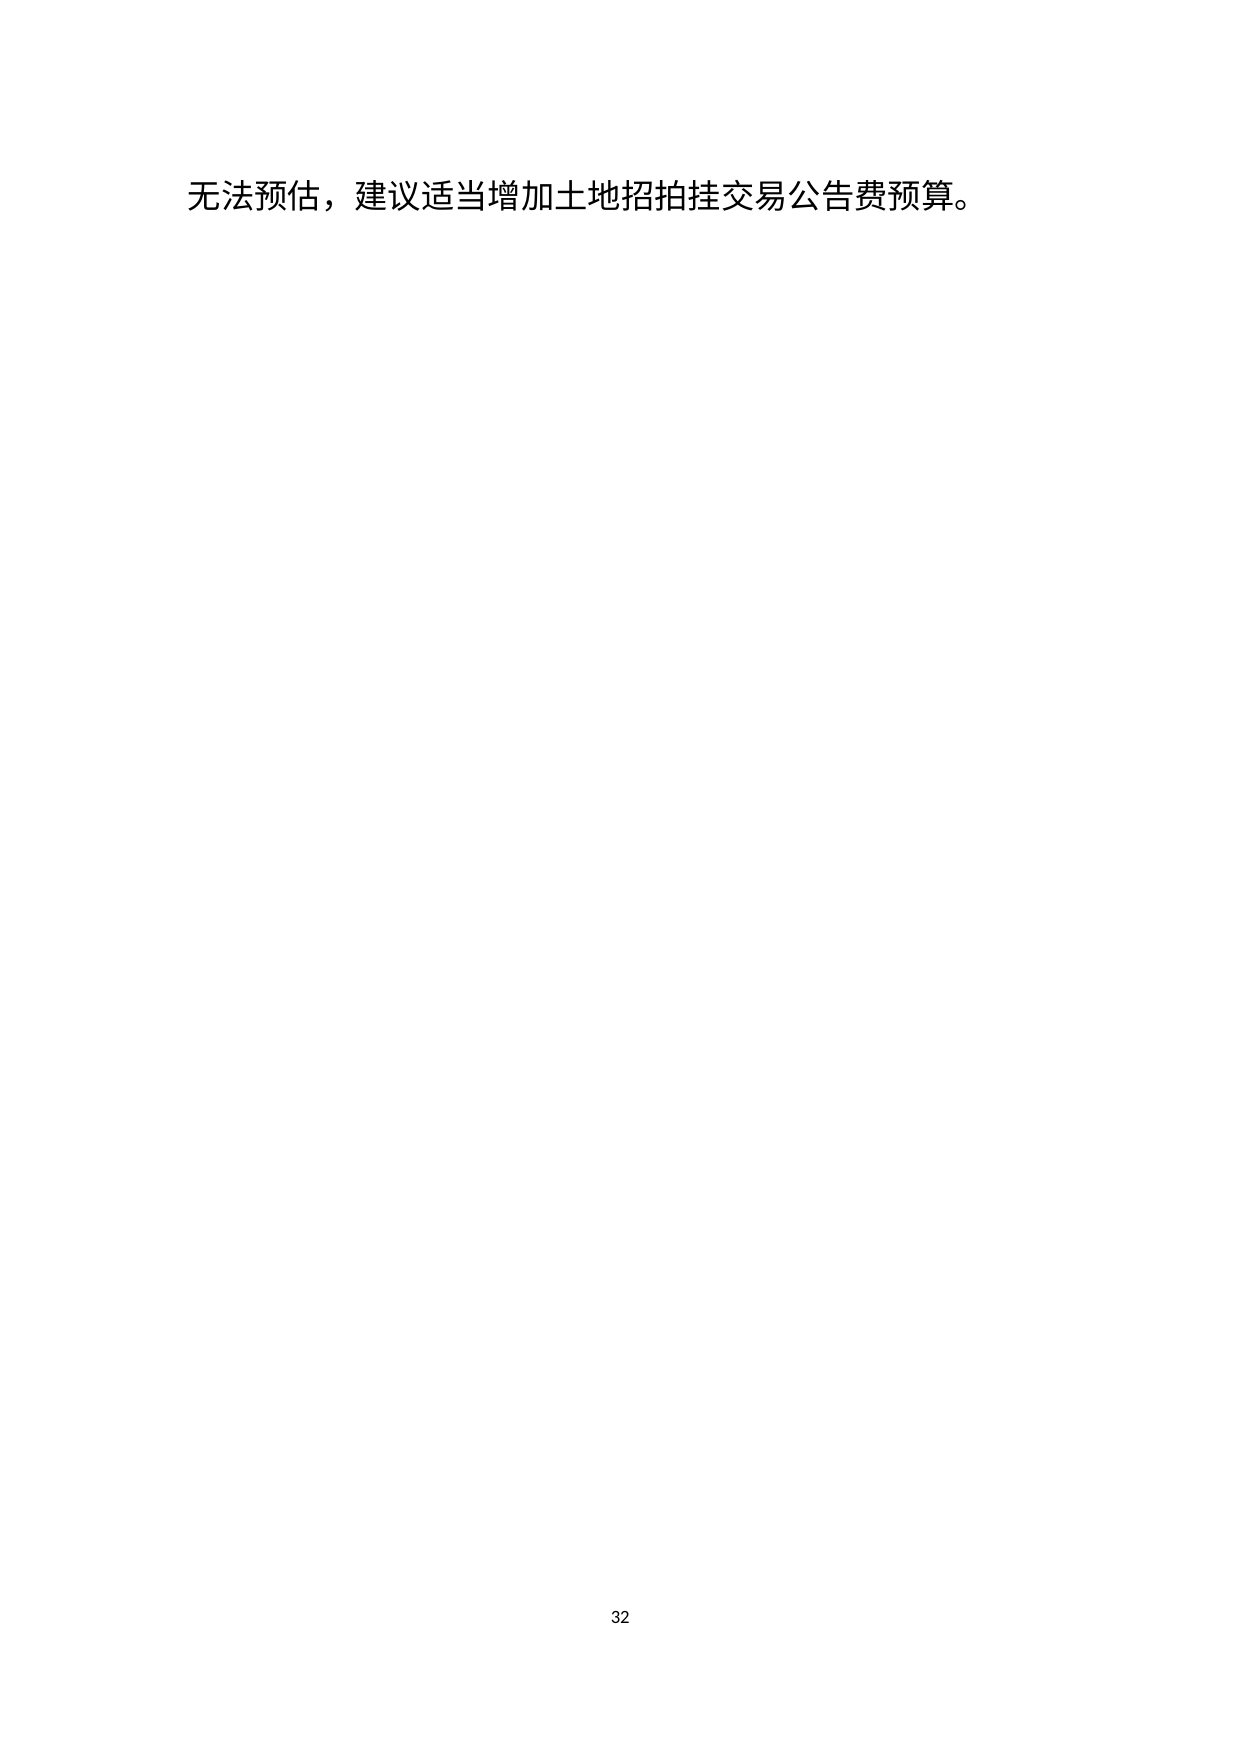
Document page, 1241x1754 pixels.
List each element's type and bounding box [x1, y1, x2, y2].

text [187, 162, 1053, 227]
